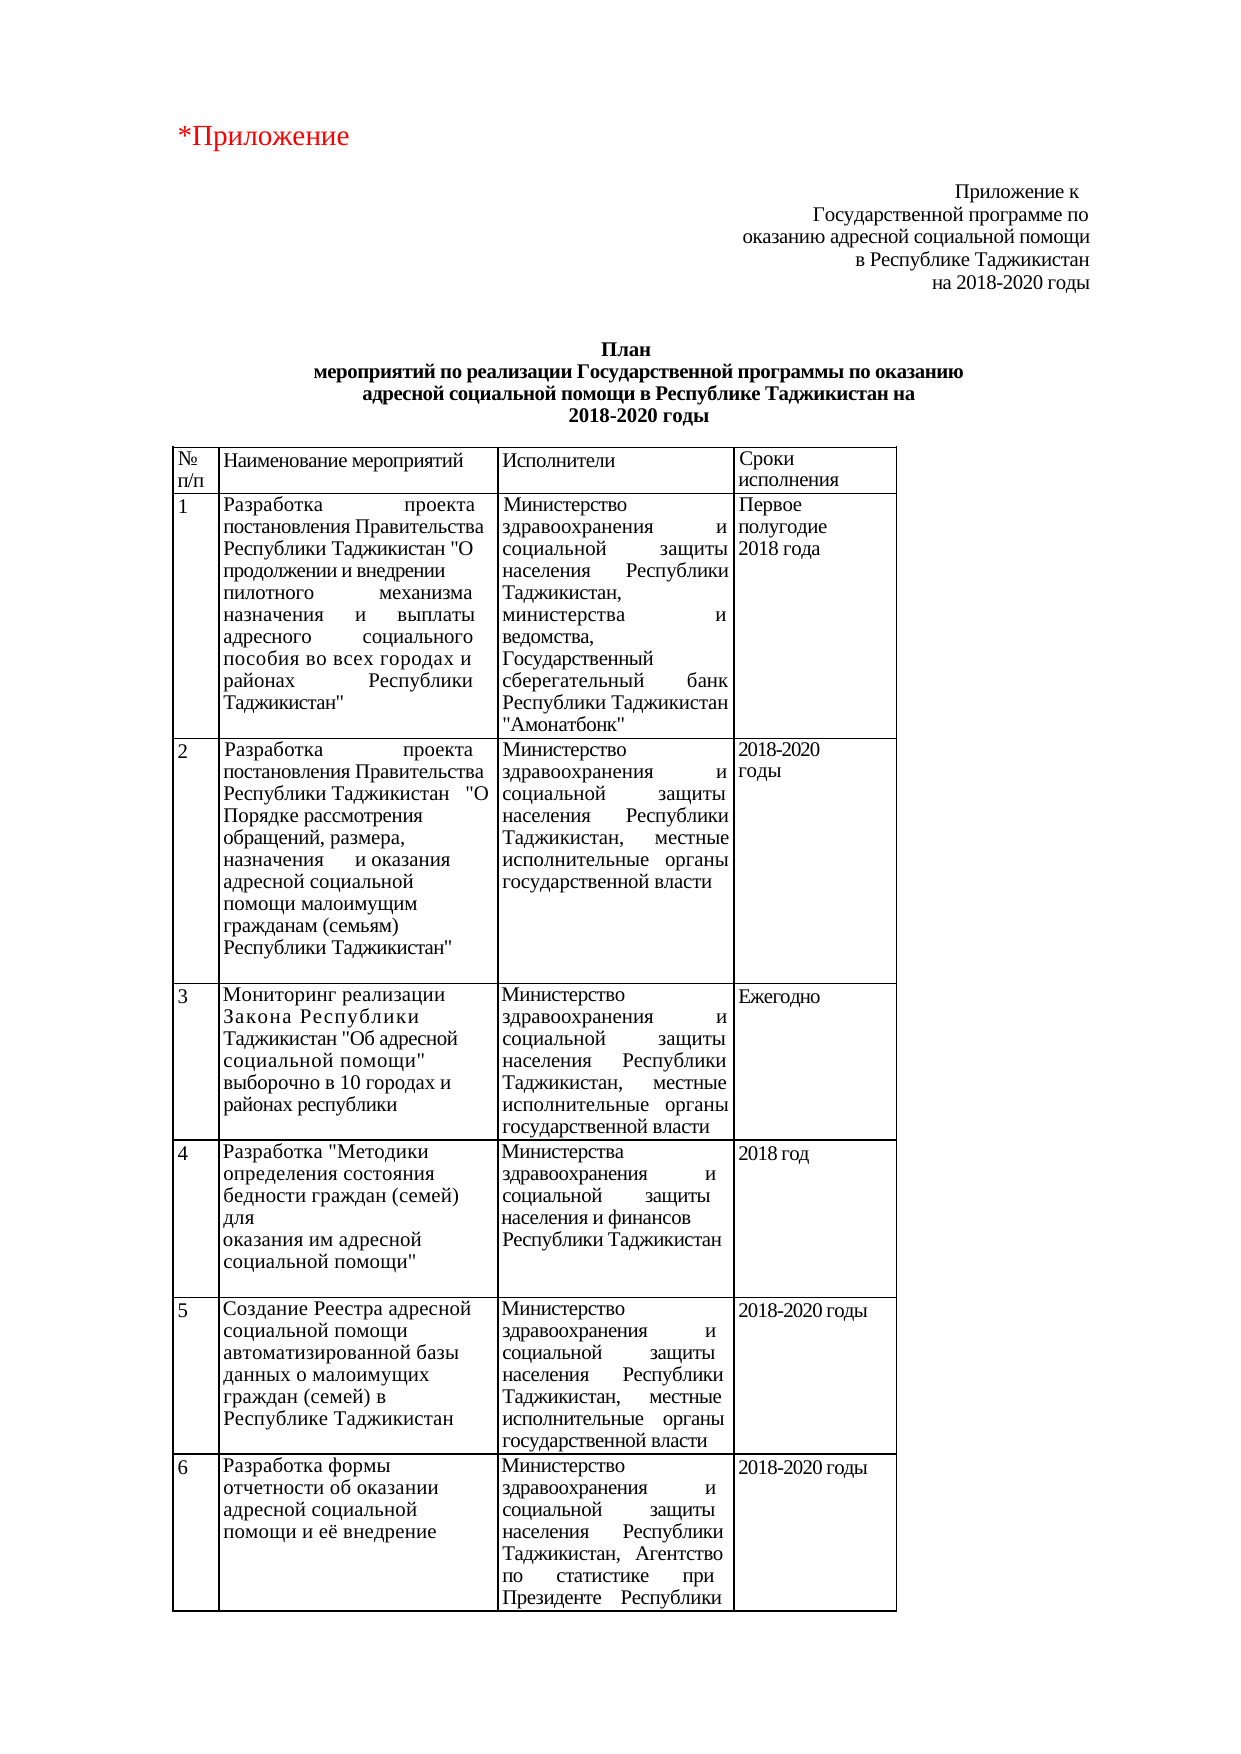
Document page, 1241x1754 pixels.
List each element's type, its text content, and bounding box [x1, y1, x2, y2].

table_cell Министерства здравоохранения и социальной защиты населения и финансов Республики Таджикистан [499, 1141, 733, 1296]
table_cell 2018-2020 годы [735, 739, 896, 982]
table_cell Министерство здравоохранения и социальной защиты населения Республики Таджикистан, министерства и ведомства, Государственный сберегательный банк Республики Таджикистан "Амонатбонк" [499, 494, 733, 737]
table_cell 4 [174, 1141, 218, 1296]
table_cell 1 [174, 494, 218, 737]
table_cell Ежегодно [735, 984, 896, 1139]
text План [489, 339, 1122, 361]
table_cell 2018 год [735, 1141, 896, 1296]
text *Приложение [177, 118, 1122, 152]
table_cell 5 [174, 1298, 218, 1453]
table_cell Мониторинг реализации Закона Республики Таджикистан "Об адресной социальной помощи" выборочно в 10 городах и районах республики [220, 984, 497, 1139]
table_cell Разработка формы отчетности об оказании адресной социальной помощи и её внедрение [220, 1455, 497, 1610]
table_cell 6 [174, 1455, 218, 1610]
table_cell Создание Реестра адресной социальной помощи автоматизированной базы данных о малоимущих граждан (семей) в Республике Таджикистан [220, 1298, 497, 1453]
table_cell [499, 1298, 733, 1453]
table_cell Разработка проекта постановления Правительства Республики Таджикистан "О продолжении и внедрении пилотного механизма назначения и выплаты адресного социального пособия во всех городах и районах Республики Таджикистан" [220, 494, 497, 737]
table_cell 3 [174, 984, 218, 1139]
table_cell Министерство здравоохранения и социальной защиты населения Республики Таджикистан, местные исполнительные органы государственной власти [499, 984, 733, 1139]
table_cell 2 [174, 739, 218, 982]
table_cell 2018-2020 годы [735, 1298, 896, 1453]
table_cell Разработка проекта постановления Правительства Республики Таджикистан "О Порядке рассмотрения обращений, размера, назначения и оказания адресной социальной помощи малоимущим гражданам (семьям) Республики Таджикистан" [220, 739, 497, 982]
table_cell Первое полугодие 2018 года [735, 494, 896, 737]
table_cell 2018-2020 годы [735, 1455, 896, 1610]
table_cell Министерство здравоохранения и социальной защиты населения Республики Таджикистан, местные исполнительные органы государственной власти [499, 739, 733, 982]
text мероприятий по реализации Государственной программы по оказанию [177, 361, 1100, 383]
table_header Исполнители [499, 448, 733, 492]
text Государственной программе по [177, 203, 1089, 226]
text в Республике Таджикистан [177, 249, 1090, 271]
text адресной социальной помощи в Республике Таджикистан на [177, 383, 1100, 405]
text на 2018-2020 годы [177, 271, 1090, 294]
text Приложение к [716, 181, 1122, 203]
text 2018-2020 годы [177, 405, 1100, 427]
table_header Наименование мероприятий [220, 448, 497, 492]
table_header Сроки исполнения [735, 448, 896, 492]
text оказанию адресной социальной помощи [177, 226, 1090, 248]
table_cell Разработка "Методики определения состояния бедности граждан (семей) для оказания им адресной социальной помощи" [220, 1141, 497, 1296]
